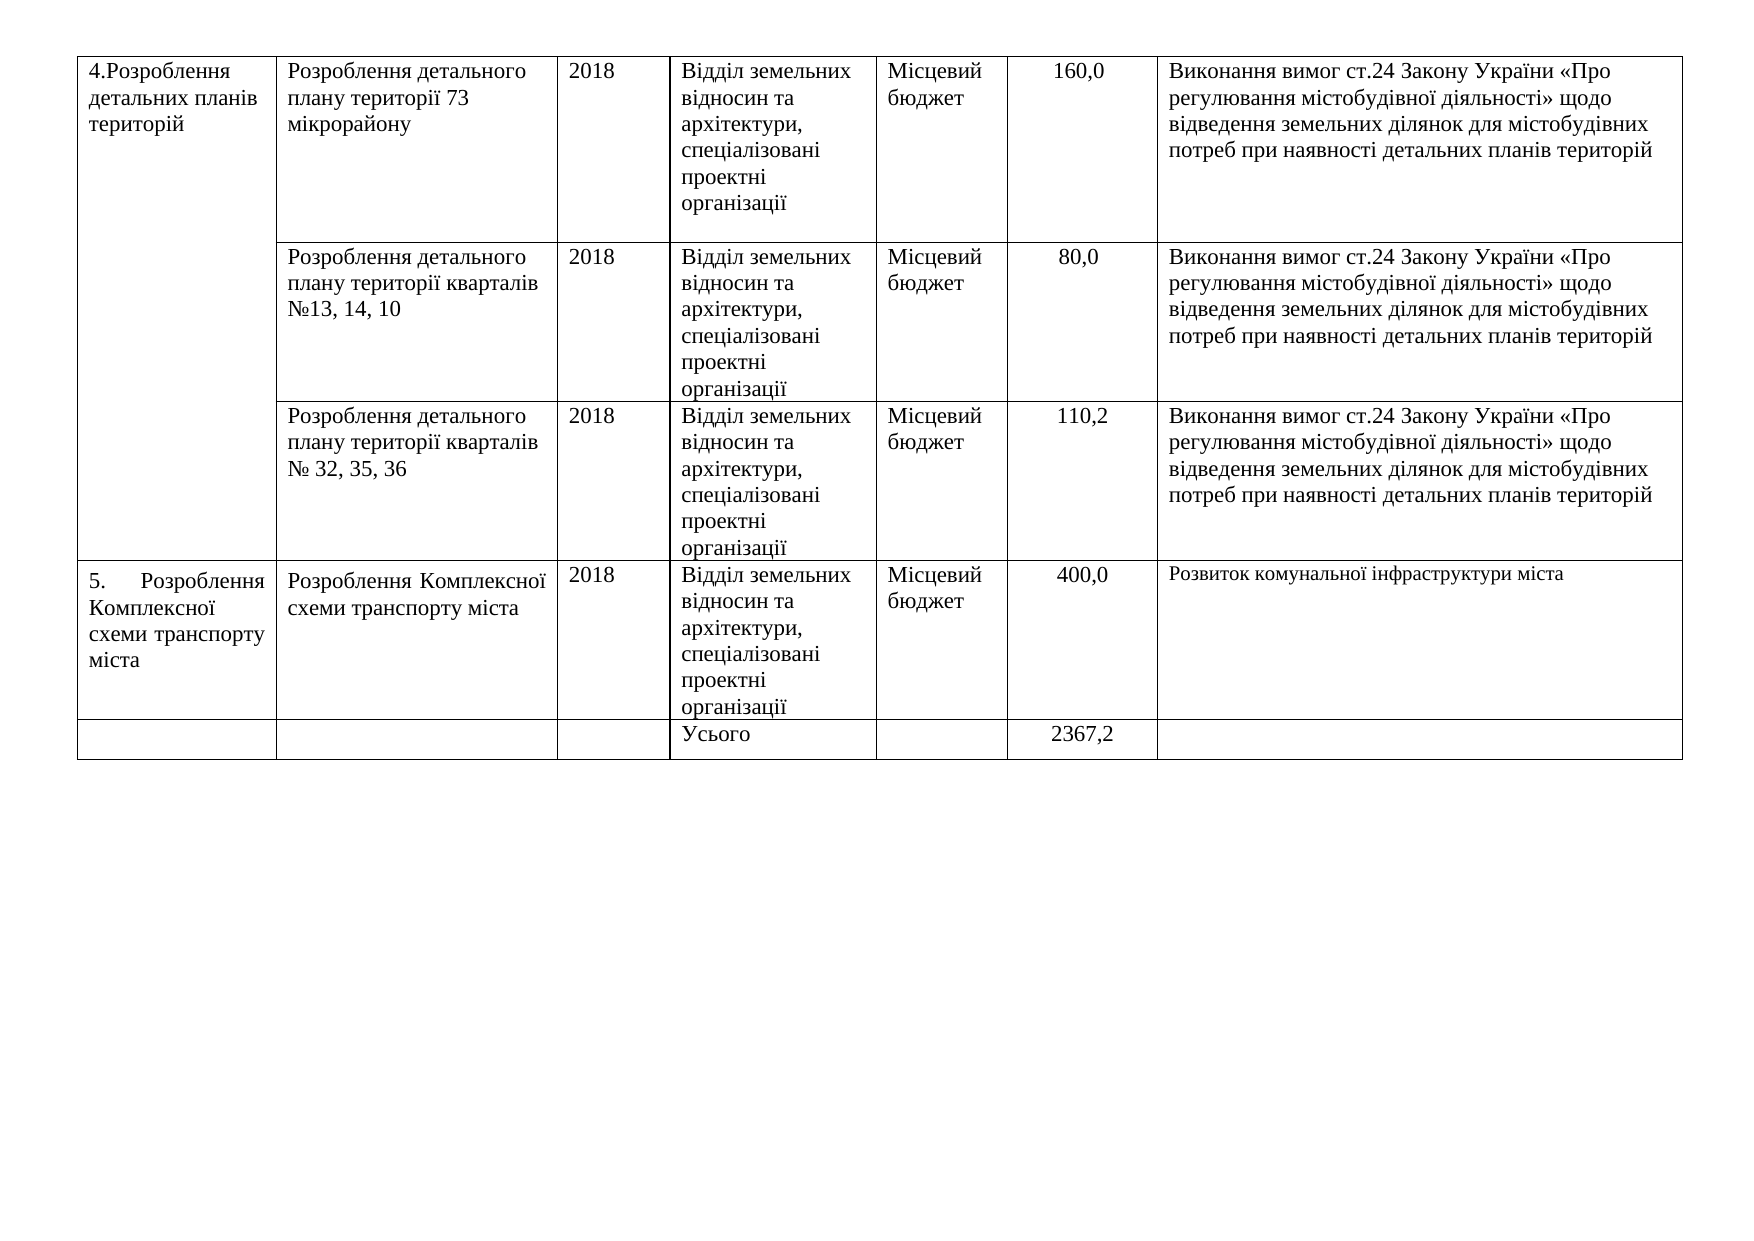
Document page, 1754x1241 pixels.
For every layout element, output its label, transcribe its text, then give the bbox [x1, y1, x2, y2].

table_cell [877, 720, 1007, 759]
table_cell Виконання вимог ст.24 Закону України «Про регулювання містобудівної діяльності» щодо відведення земельних ділянок для містобудівних потреб при наявності детальних планів територій [1158, 243, 1682, 401]
table_cell [558, 720, 669, 759]
table_cell 400,0 [1008, 561, 1157, 719]
table_cell Місцевий бюджет [877, 243, 1007, 401]
table_cell Відділ земельних відносин та архітектури, спеціалізовані проектні організації [671, 243, 876, 401]
table_cell [78, 720, 276, 759]
table_cell 80,0 [1008, 243, 1157, 401]
table_cell 2018 [558, 402, 669, 560]
table_cell [1158, 720, 1682, 759]
table_cell [277, 720, 557, 759]
table_cell Розроблення детального плану території кварталів № 32, 35, 36 [277, 402, 557, 560]
table_cell Розроблення детального плану території 73 мікрорайону [277, 57, 557, 242]
table_cell Виконання вимог ст.24 Закону України «Про регулювання містобудівної діяльності» щодо відведення земельних ділянок для містобудівних потреб при наявності детальних планів територій [1158, 402, 1682, 560]
table_cell Розвиток комунальної інфраструктури міста [1158, 561, 1682, 719]
table_cell Розроблення Комплексної схеми транспорту міста [277, 561, 557, 719]
table_cell 2018 [558, 57, 669, 242]
table_cell Відділ земельних відносин та архітектури, спеціалізовані проектні організації [671, 561, 876, 719]
table_cell Відділ земельних відносин та архітектури, спеціалізовані проектні організації [671, 402, 876, 560]
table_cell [671, 57, 876, 242]
table_cell 2018 [558, 561, 669, 719]
table_cell Розроблення детального плану території кварталів №13, 14, 10 [277, 243, 557, 401]
table_cell Місцевий бюджет [877, 561, 1007, 719]
table_cell 160,0 [1008, 57, 1157, 242]
table_cell Усього [671, 720, 876, 759]
table_cell 2018 [558, 243, 669, 401]
table_cell 4.Розроблення детальних планів територій [78, 57, 276, 560]
table_cell 110,2 [1008, 402, 1157, 560]
table_cell Місцевий бюджет [877, 57, 1007, 242]
table_cell 5. Розроблення Комплексної схеми транспорту міста [78, 561, 276, 719]
table_cell Виконання вимог ст.24 Закону України «Про регулювання містобудівної діяльності» щодо відведення земельних ділянок для містобудівних потреб при наявності детальних планів територій [1158, 57, 1682, 242]
table_cell 2367,2 [1008, 720, 1157, 759]
table_cell Місцевий бюджет [877, 402, 1007, 560]
